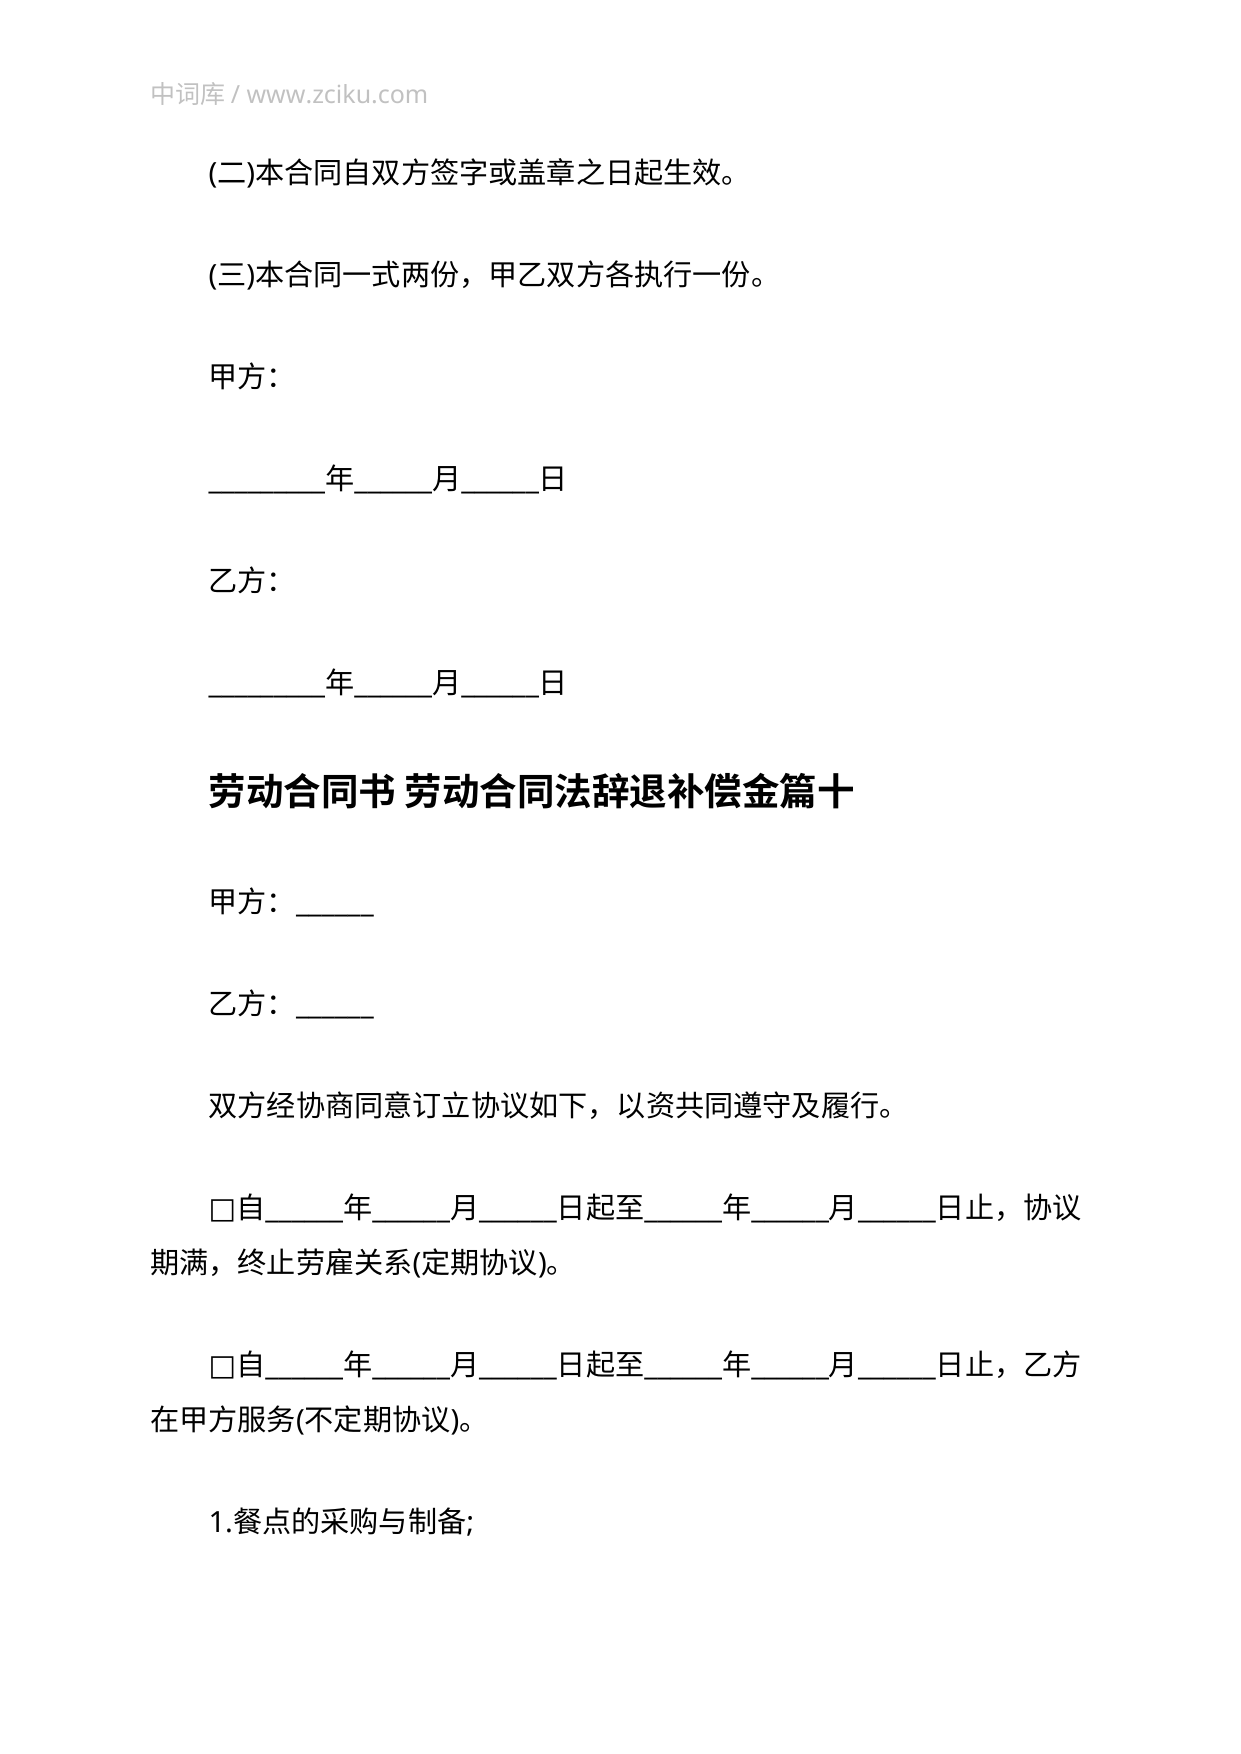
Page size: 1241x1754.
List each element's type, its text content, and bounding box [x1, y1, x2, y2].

text _________年______月______日 [150, 456, 1090, 498]
text (三)本合同一式两份，甲乙双方各执行一份。 [150, 252, 1090, 294]
text 双方经协商同意订立协议如下，以资共同遵守及履行。 [150, 1083, 1090, 1125]
text _________年______月______日 [150, 659, 1090, 702]
text 1.餐点的采购与制备; [150, 1498, 1090, 1541]
text 甲方： [150, 354, 1090, 396]
text □自______年______月______日起至______年______月______日止，乙方在甲方服务(不定期协议)。 [150, 1342, 1090, 1439]
text 乙方： [150, 558, 1090, 600]
text □自______年______月______日起至______年______月______日止，协议期满，终止劳雇关系(定期协议)。 [150, 1184, 1090, 1282]
text 甲方：______ [150, 879, 1090, 921]
text 劳动合同书 劳动合同法辞退补偿金篇十 [150, 761, 1090, 816]
text (二)本合同自双方签字或盖章之日起生效。 [150, 150, 1090, 192]
text 乙方：______ [150, 981, 1090, 1023]
